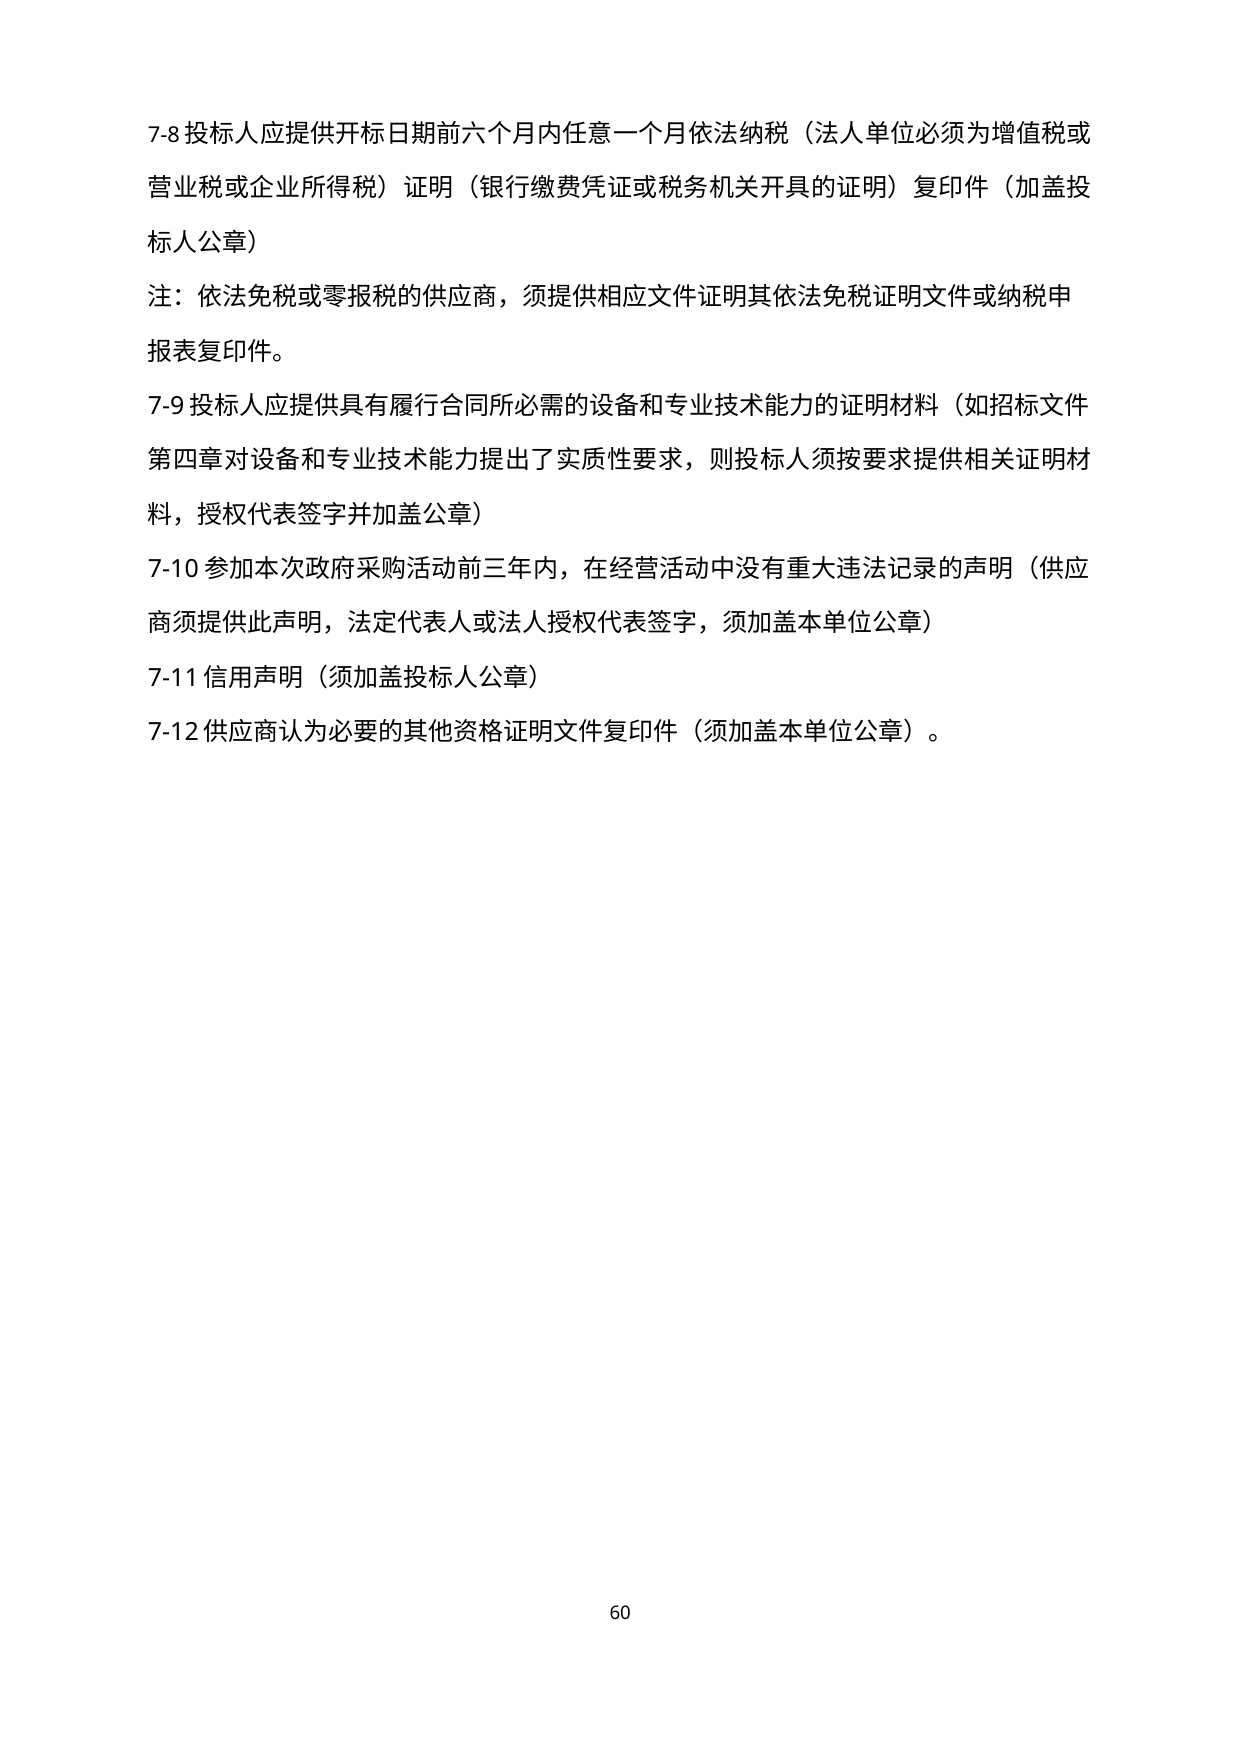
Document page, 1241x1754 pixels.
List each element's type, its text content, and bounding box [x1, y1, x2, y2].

text 7-11信用声明（须加盖投标人公章） [148, 657, 1092, 693]
text 7-9投标人应提供具有履行合同所必需的设备和专业技术能力的证明材料（如招标文件第四章对设备和专业技术能力提出了实质性要求，则投标人须按要求提供相关证明材料，授权代表签字并加盖公章） [148, 385, 1092, 530]
text 7-10参加本次政府采购活动前三年内，在经营活动中没有重大违法记录的声明（供应商须提供此声明，法定代表人或法人授权代表签字，须加盖本单位公章） [148, 548, 1092, 639]
text 7-8投标人应提供开标日期前六个月内任意一个月依法纳税（法人单位必须为增值税或营业税或企业所得税）证明（银行缴费凭证或税务机关开具的证明）复印件（加盖投标人公章） [148, 113, 1092, 258]
text 7-12供应商认为必要的其他资格证明文件复印件（须加盖本单位公章）。 [148, 712, 1092, 748]
text 注：依法免税或零报税的供应商，须提供相应文件证明其依法免税证明文件或纳税申报表复印件。 [148, 277, 1092, 367]
